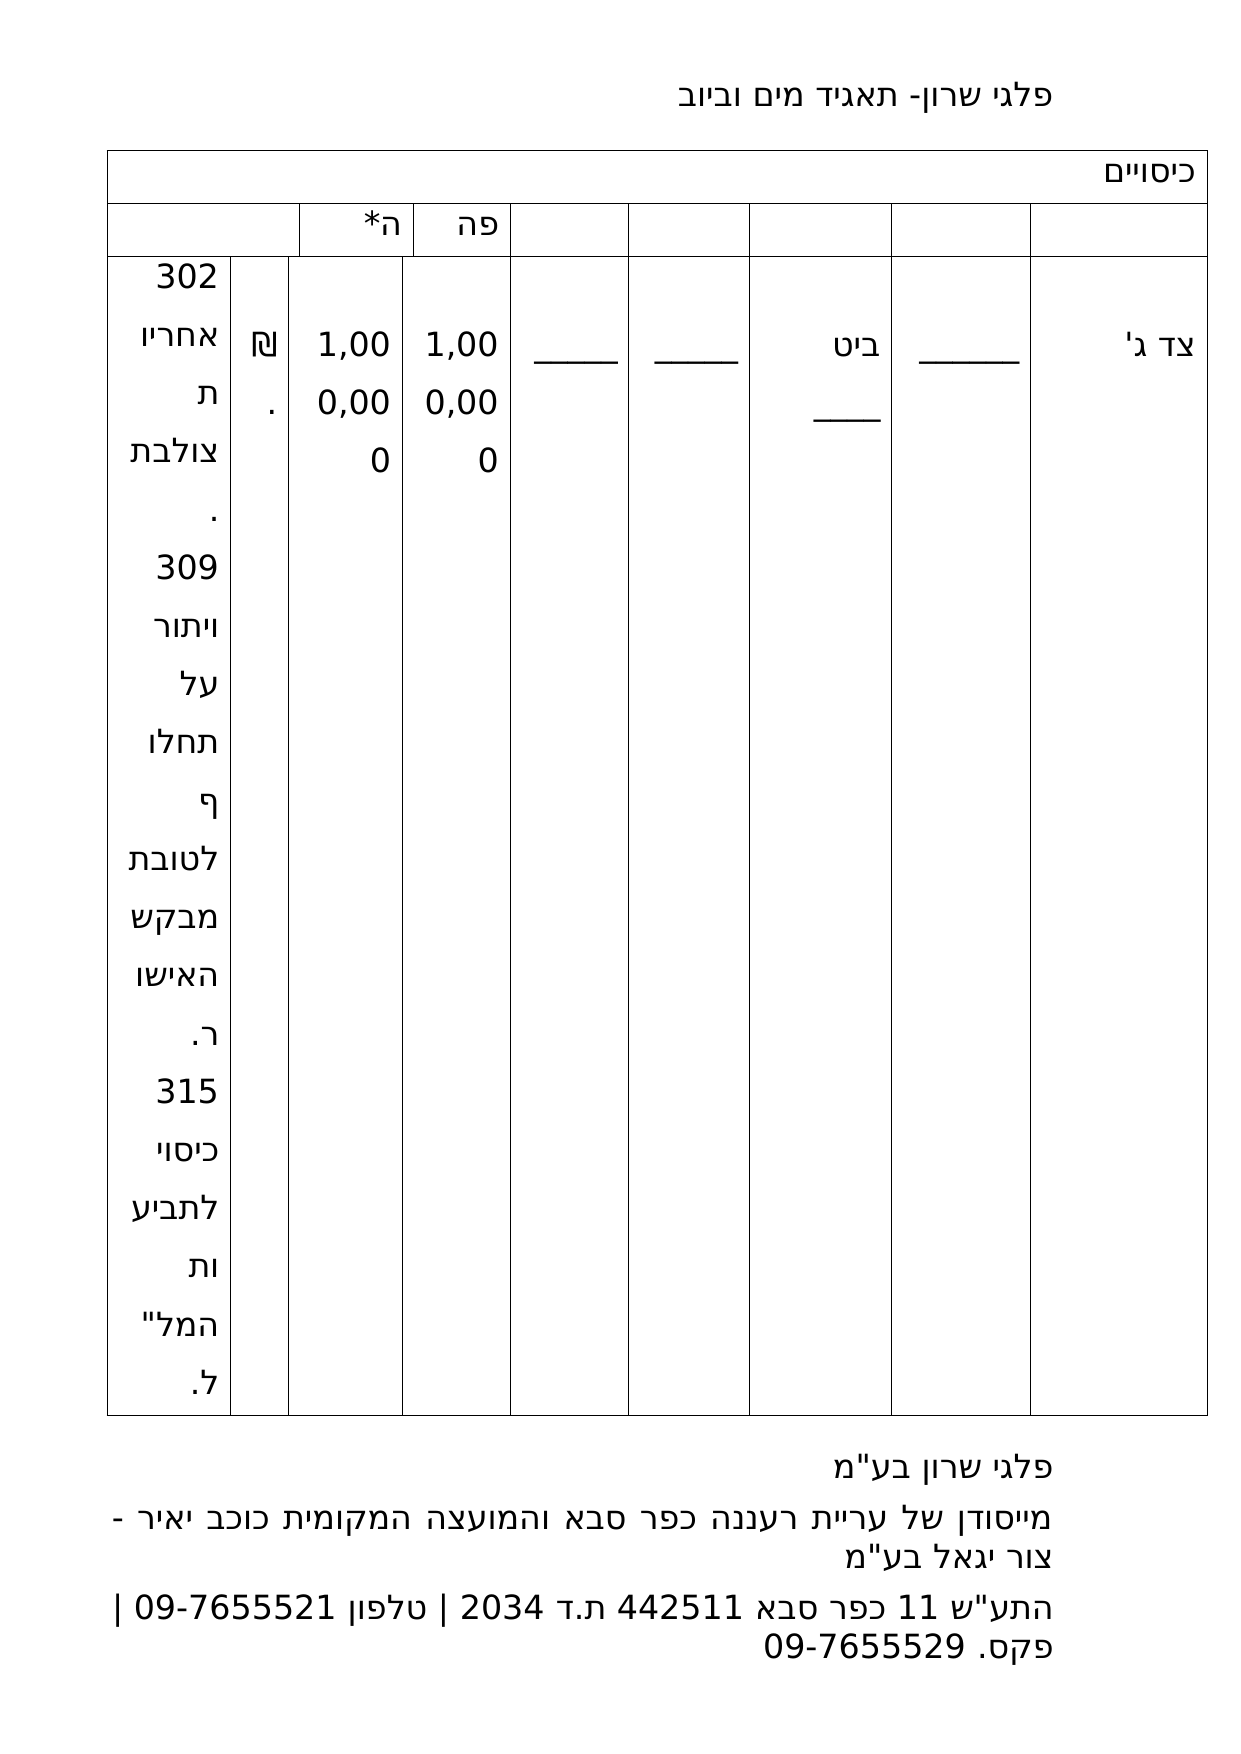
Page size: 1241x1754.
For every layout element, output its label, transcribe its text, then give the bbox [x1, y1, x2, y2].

table_cell [108, 204, 299, 256]
table_cell _____ [511, 257, 628, 1415]
table_cell ₪. [231, 257, 288, 1415]
table_cell ביט ____ [750, 257, 891, 1415]
table_cell למקרה* [300, 204, 413, 256]
table_cell _____ [629, 257, 749, 1415]
table_cell 1,000,000 [403, 257, 510, 1415]
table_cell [108, 257, 230, 1415]
table_header כיסויים [108, 151, 1207, 203]
table_cell ______ [892, 257, 1030, 1415]
table_cell לתקופה [414, 204, 510, 256]
table_cell צד ג' [1031, 257, 1207, 1415]
table_cell 1,000,000 [289, 257, 402, 1415]
